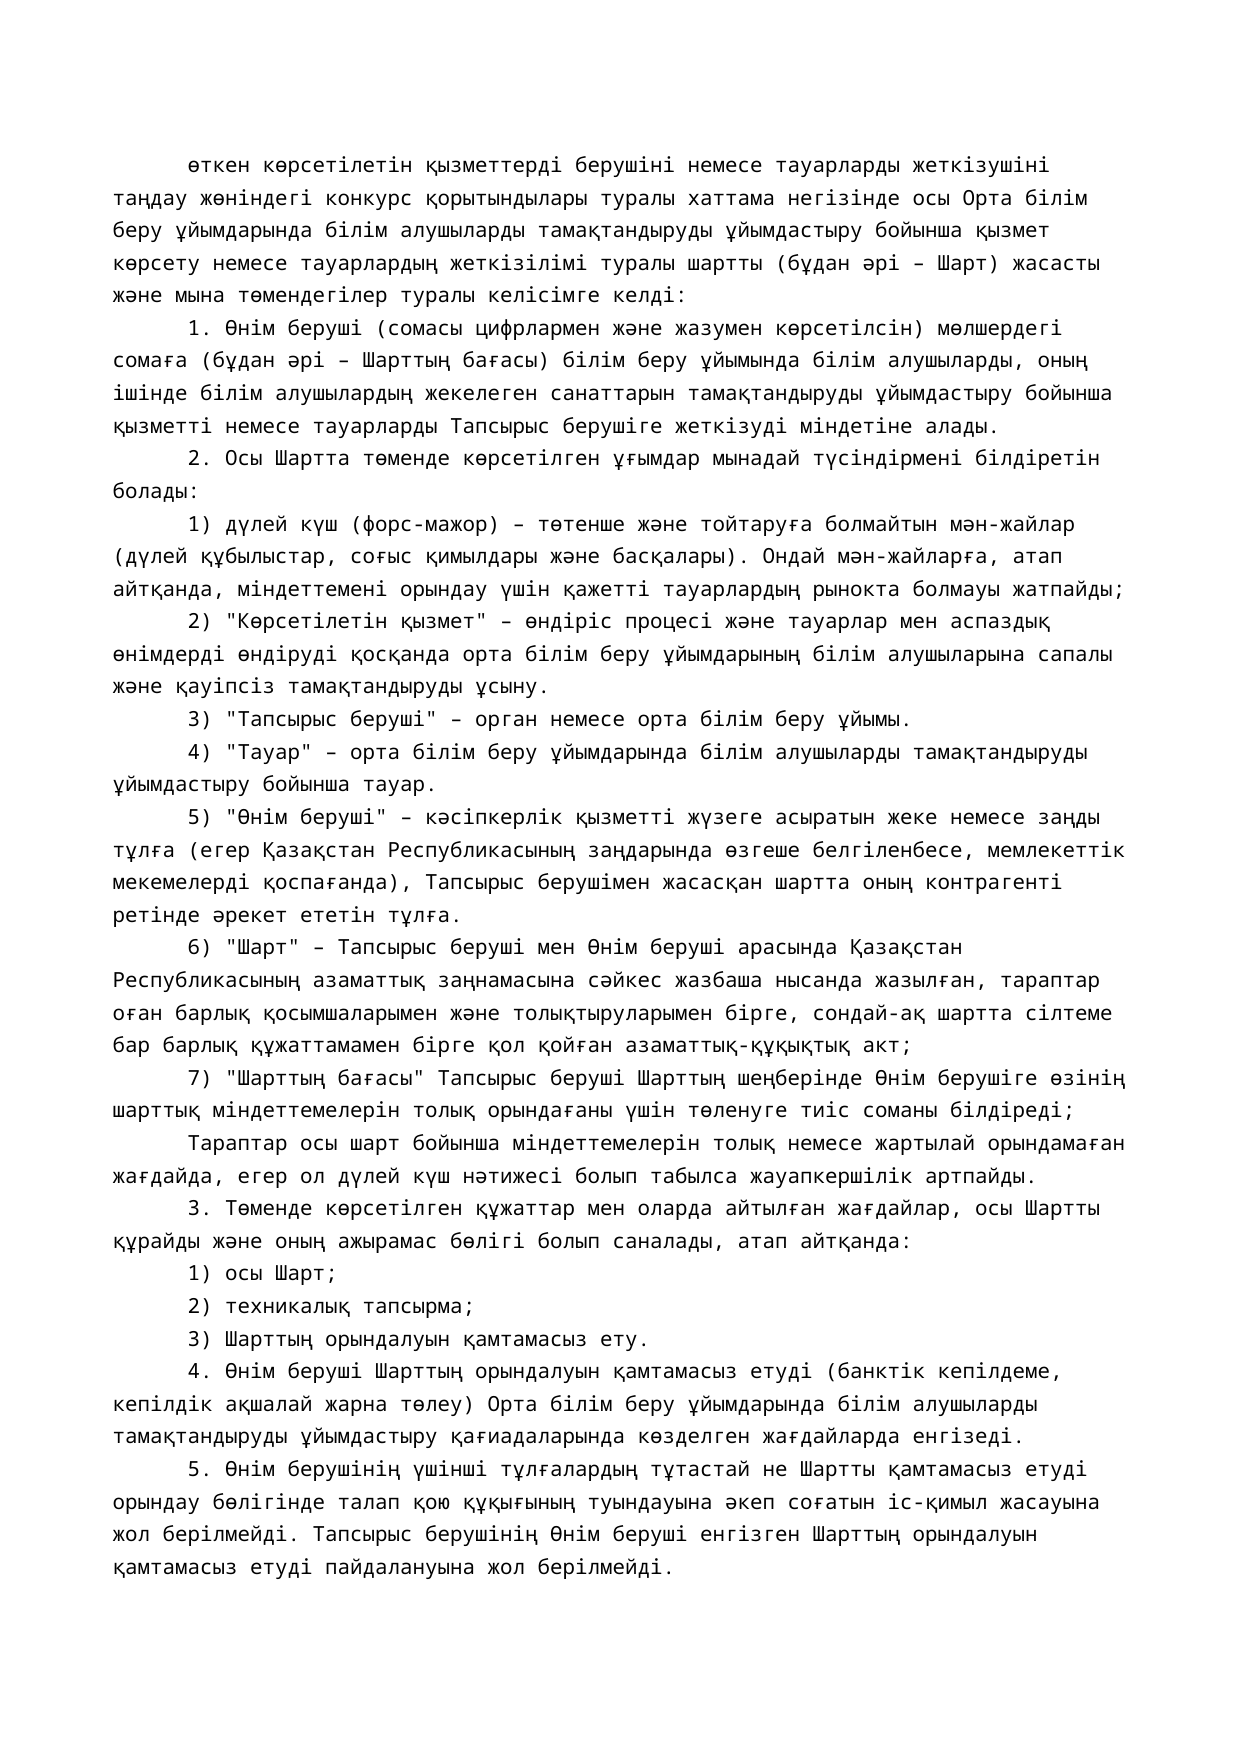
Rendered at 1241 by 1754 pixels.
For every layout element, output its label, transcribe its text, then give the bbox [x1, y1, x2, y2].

text 4. Өнім беруші Шарттың орындалуын қамтамасыз етудi (банктік кепілдеме, кепілдік ақшалай жарна төлеу) Орта білім беру ұйымдарында білім алушыларды тамақтандыруды ұйымдастыру қағиадаларында көзделген жағдайларда енгiзеді. [112, 1356, 1128, 1450]
text 5) "Өнім беруші" – кәсіпкерлік қызметті жүзеге асыратын жеке немесе заңды тұлға (егер Қазақстан Республикасының заңдарында өзгеше белгіленбесе, мемлекеттік мекемелерді қоспағанда), Тапсырыс берушімен жасасқан шартта оның контрагенті ретінде әрекет ететін тұлға. [112, 802, 1128, 928]
text 3. Төменде көрсетілген құжаттар мен оларда айтылған жағдайлар, осы Шартты құрайды және оның ажырамас бөлігі болып саналады, атап айтқанда: [112, 1193, 1128, 1254]
text 6) "Шарт" – Тапсырыс беруші мен Өнім беруші арасында Қазақстан Республикасының азаматтық заңнамасына сәйкес жазбаша нысанда жазылған, тараптар оған барлық қосымшаларымен және толықтыруларымен бірге, сондай-ақ шартта сілтеме бар барлық құжаттамамен бірге қол қойған азаматтық-құқықтық акт; [112, 932, 1128, 1059]
text 3) "Тапсырыс беруші" – орган немесе орта білім беру ұйымы. [112, 704, 1128, 733]
text 7) "Шарттың бағасы" Тапсырыс беруші Шарттың шеңберінде Өнім берушіге өзінің шарттық міндеттемелерін толық орындағаны үшін төленуге тиіс соманы білдіреді; [112, 1063, 1128, 1124]
text 5. Өнім берушінің үшінші тұлғалардың тұтастай не Шартты қамтамасыз етуді орындау бөлігінде талап қою құқығының туындауына әкеп соғатын іс-қимыл жасауына жол берілмейді. Тапсырыс берушінің Өнім беруші енгізген Шарттың орындалуын қамтамасыз етуді пайдалануына жол берілмейді. [112, 1454, 1128, 1580]
text 3) Шарттың орындалуын қамтамасыз ету. [112, 1324, 1128, 1352]
text 2. Осы Шартта төменде көрсетілген ұғымдар мынадай түсіндірмені білдіретін болады: [112, 443, 1128, 504]
text 2) техникалық тапсырма; [112, 1291, 1128, 1319]
text 1) дүлей күш (форс-мажор) – төтенше және тойтаруға болмайтын мән-жайлар (дүлей құбылыстар, соғыс қимылдары және басқалары). Ондай мән-жайларға, атап айтқанда, мiндеттеменi орындау үшiн қажеттi тауарлардың рынокта болмауы жатпайды; [112, 509, 1128, 602]
text 1. Өнім беруші (сомасы цифрлармен және жазумен көрсетілсін) мөлшердегі сомаға (бұдан әрі – Шарттың бағасы) білім беру ұйымында білім алушыларды, оның ішінде білім алушылардың жекелеген санаттарын тамақтандыруды ұйымдастыру бойынша қызметті немесе тауарларды Тапсырыс берушіге жеткізуді міндетіне алады. [112, 313, 1128, 439]
text Тараптар осы шарт бойынша міндеттемелерін толық немесе жартылай орындамаған жағдайда, егер ол дүлей күш нәтижесі болып табылса жауапкершілік артпайды. [112, 1128, 1128, 1189]
text 4) "Тауар" – орта білім беру ұйымдарында білім алушыларды тамақтандыруды ұйымдастыру бойынша тауар. [112, 737, 1128, 798]
text 1) осы Шарт; [112, 1258, 1128, 1287]
text өткен көрсетілетін қызметтерді берушіні немесе тауарларды жеткізушіні таңдау жөніндегі конкурс қорытындылары туралы хаттама негізінде осы Орта білім беру ұйымдарында білім алушыларды тамақтандыруды ұйымдастыру бойынша қызмет көрсету немесе тауарлардың жеткізілімі туралы шартты (бұдан әрі – Шарт) жасасты және мына төмендегілер туралы келісімге келді: [112, 150, 1128, 309]
text 2) "Көрсетілетін қызмет" – өндіріс процесі және тауарлар мен аспаздық өнімдерді өндіруді қосқанда орта білім беру ұйымдарының білім алушыларына сапалы және қауіпсіз тамақтандыруды ұсыну. [112, 606, 1128, 700]
